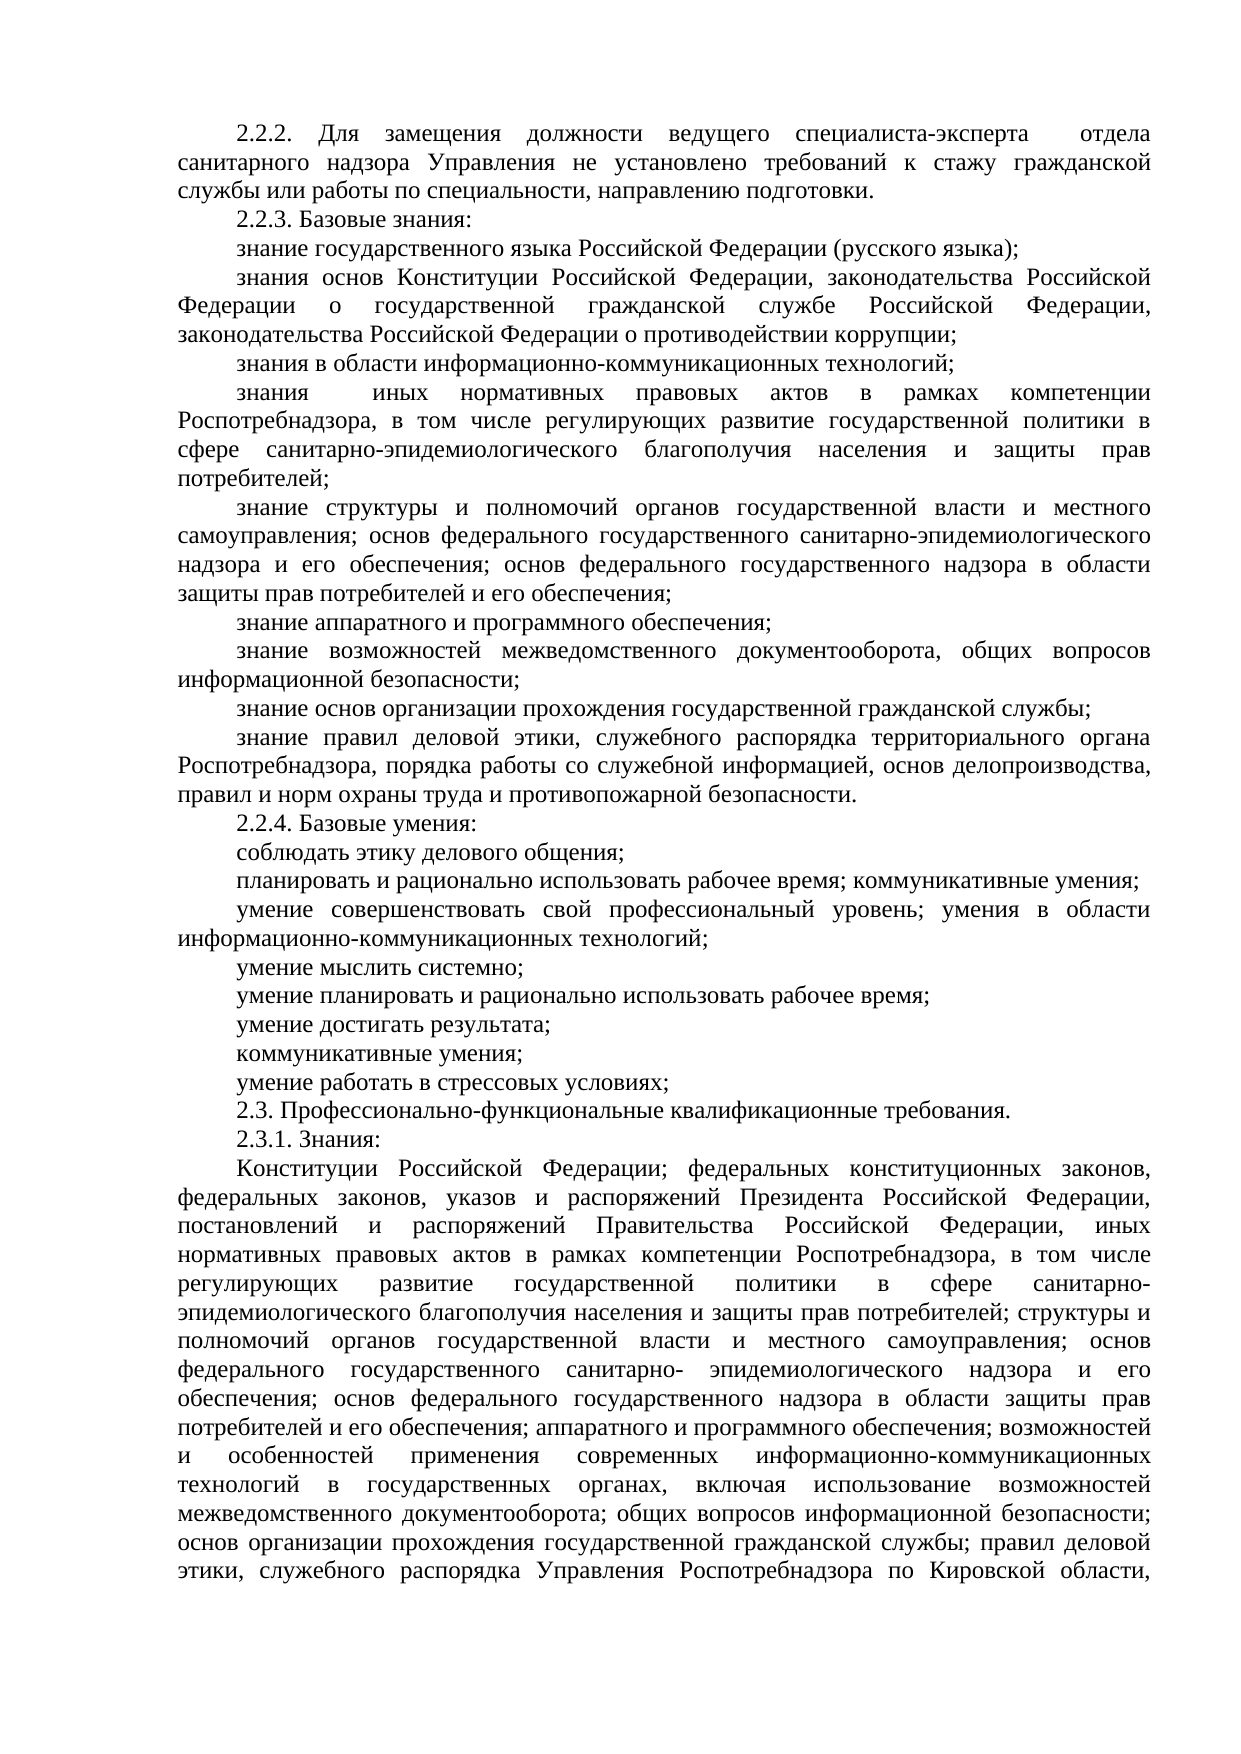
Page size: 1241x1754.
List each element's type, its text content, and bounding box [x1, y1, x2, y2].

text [177, 1153, 1152, 1584]
text 2.3. Профессионально-функциональные квалификационные требования. [177, 1096, 1152, 1124]
text знание правил деловой этики, служебного распорядка территориального органа Роспотребнадзора, порядка работы со служебной информацией, основ делопроизводства, правил и норм охраны труда и противопожарной безопасности. [177, 722, 1152, 808]
text умение работать в стрессовых условиях; [177, 1067, 1152, 1096]
text умение мыслить системно; [177, 952, 1152, 981]
text умение планировать и рационально использовать рабочее время; [177, 981, 1152, 1009]
text коммуникативные умения; [177, 1038, 1152, 1067]
text планировать и рационально использовать рабочее время; коммуникативные умения; [177, 866, 1152, 894]
text знания основ Конституции Российской Федерации, законодательства Российской Федерации о государственной гражданской службе Российской Федерации, законодательства Российской Федерации о противодействии коррупции; [177, 262, 1152, 348]
text умение совершенствовать свой профессиональный уровень; умения в области информационно-коммуникационных технологий; [177, 894, 1152, 952]
text 2.2.4. Базовые умения: [177, 808, 1152, 837]
text знания в области информационно-коммуникационных технологий; [177, 348, 1152, 377]
text 2.3.1. Знания: [177, 1124, 1152, 1153]
text знание структуры и полномочий органов государственной власти и местного самоуправления; основ федерального государственного санитарно-эпидемиологического надзора и его обеспечения; основ федерального государственного надзора в области защиты прав потребителей и его обеспечения; [177, 492, 1152, 607]
text знание аппаратного и программного обеспечения; [177, 607, 1152, 636]
text 2.2.2. Для замещения должности ведущего специалиста-эксперта отдела санитарного надзора Управления не установлено требований к стажу гражданской службы или работы по специальности, направлению подготовки. [177, 118, 1152, 204]
text умение достигать результата; [177, 1009, 1152, 1038]
text знание возможностей межведомственного документооборота, общих вопросов информационной безопасности; [177, 636, 1152, 693]
text соблюдать этику делового общения; [177, 837, 1152, 866]
text знание основ организации прохождения государственной гражданской службы; [177, 693, 1152, 722]
text знания иных нормативных правовых актов в рамках компетенции Роспотребнадзора, в том числе регулирующих развитие государственной политики в сфере санитарно-эпидемиологического благополучия населения и защиты прав потребителей; [177, 377, 1152, 492]
text 2.2.3. Базовые знания: [177, 204, 1152, 233]
text знание государственного языка Российской Федерации (русского языка); [177, 233, 1152, 262]
